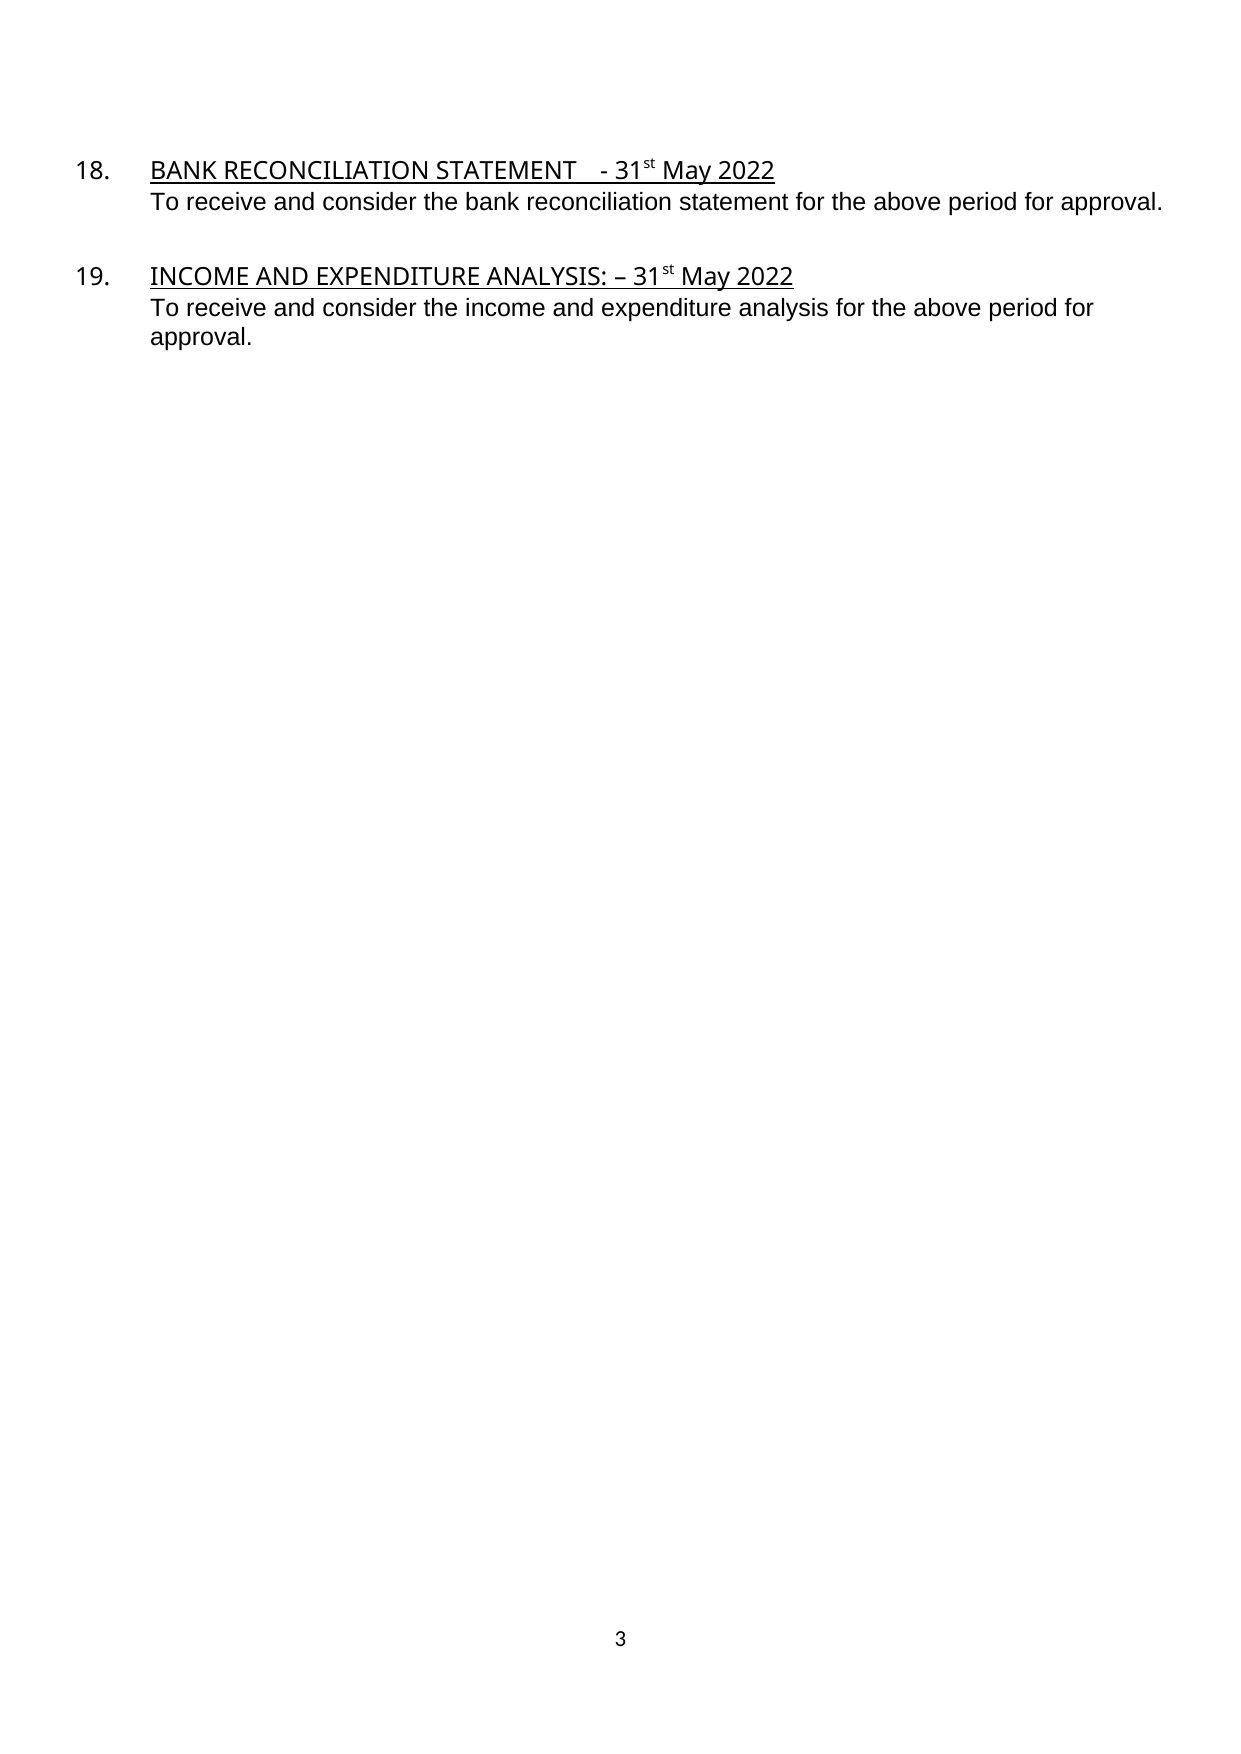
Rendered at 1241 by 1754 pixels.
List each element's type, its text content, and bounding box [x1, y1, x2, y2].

text 19. INCOME AND EXPENDITURE ANALYSIS: – 31st May 2022 [75, 259, 1165, 293]
text 18. BANK RECONCILIATION STATEMENT - 31st May 2022 [75, 153, 1165, 187]
text To receive and consider the bank reconciliation statement for the above period for approval. [150, 187, 1165, 216]
text To receive and consider the income and expenditure analysis for the above period for approval. [150, 293, 1165, 350]
